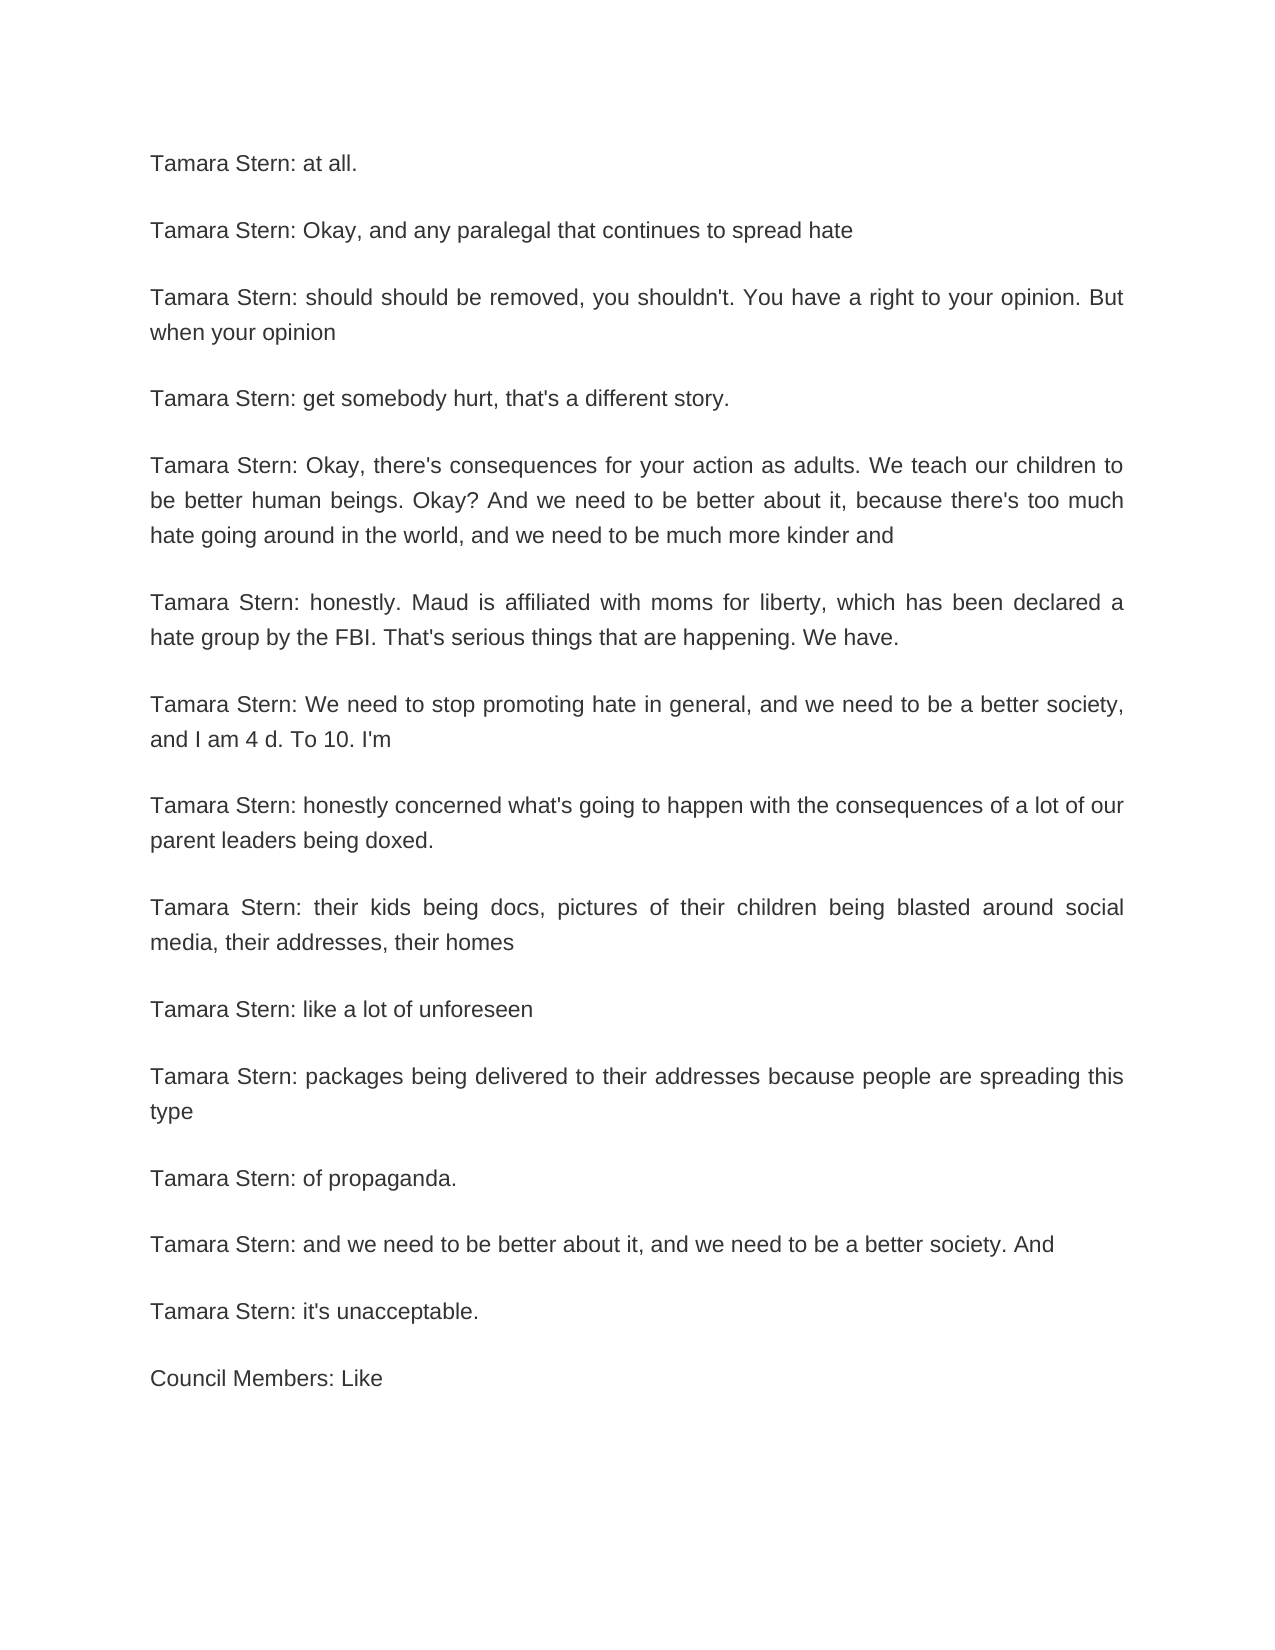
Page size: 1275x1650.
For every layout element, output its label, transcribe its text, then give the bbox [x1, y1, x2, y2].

text Tamara Stern: honestly concerned what's going to happen with the consequences of a lot of our parent leaders being doxed. [150, 792, 1125, 854]
text Tamara Stern: and we need to be better about it, and we need to be a better society. And [150, 1231, 1125, 1258]
text Tamara Stern: at all. [150, 150, 1125, 176]
text Tamara Stern: like a lot of unforeseen [150, 996, 1125, 1022]
text Tamara Stern: should should be removed, you shouldn't. You have a right to your opinion. But when your opinion [150, 283, 1125, 345]
text Tamara Stern: their kids being docs, pictures of their children being blasted around social media, their addresses, their homes [150, 894, 1125, 956]
text Tamara Stern: it's unacceptable. [150, 1298, 1125, 1324]
text Tamara Stern: of propaganda. [150, 1164, 1125, 1191]
text Tamara Stern: Okay, and any paralegal that continues to spread hate [150, 217, 1125, 243]
text Tamara Stern: get somebody hurt, that's a different story. [150, 385, 1125, 412]
text Council Members: Like [150, 1365, 1125, 1391]
text Tamara Stern: Okay, there's consequences for your action as adults. We teach our children to be better human beings. Okay? And we need to be better about it, because there's too much hate going around in the world, and we need to be much more kinder and [150, 452, 1125, 548]
text Tamara Stern: honestly. Maud is affiliated with moms for liberty, which has been declared a hate group by the FBI. That's serious things that are happening. We have. [150, 589, 1125, 650]
text Tamara Stern: packages being delivered to their addresses because people are spreading this type [150, 1063, 1125, 1124]
text Tamara Stern: We need to stop promoting hate in general, and we need to be a better society, and I am 4 d. To 10. I'm [150, 691, 1125, 752]
